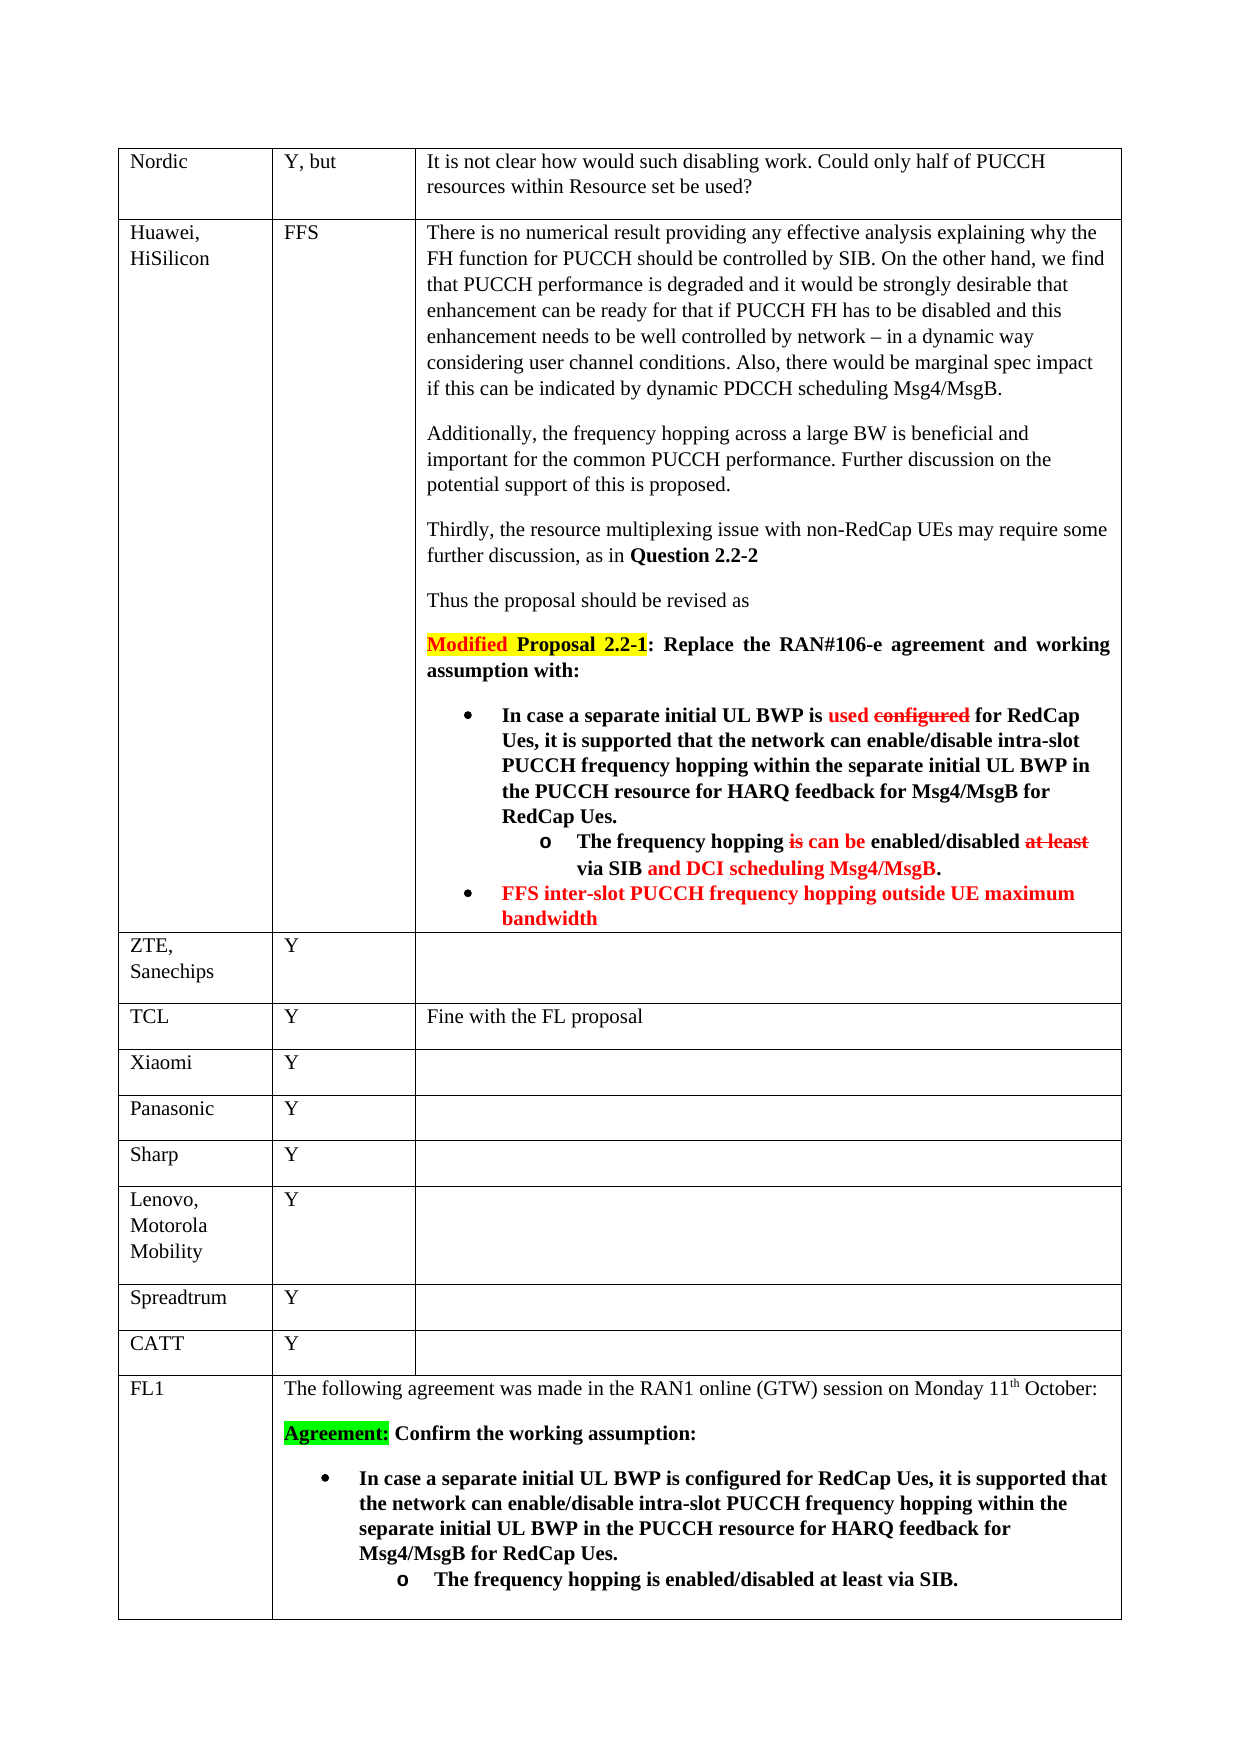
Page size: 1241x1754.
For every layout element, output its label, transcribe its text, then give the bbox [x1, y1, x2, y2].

table_cell Y [273, 1285, 415, 1329]
table_cell It is not clear how would such disabling work. Could only half of PUCCH resources within Resource set be used? [416, 149, 1121, 219]
table_cell Huawei, HiSilicon [119, 220, 272, 932]
table_cell Lenovo, Motorola Mobility [119, 1187, 272, 1284]
table_cell Spreadtrum [119, 1285, 272, 1329]
table_cell ZTE, Sanechips [119, 933, 272, 1003]
table_cell Y [273, 1004, 415, 1049]
table_cell FL1 [119, 1376, 272, 1619]
table_cell CATT [119, 1331, 272, 1375]
table_cell Y [273, 1187, 415, 1284]
table_cell Y [273, 1141, 415, 1186]
table_cell Y [273, 1331, 415, 1375]
table_cell Fine with the FL proposal [416, 1004, 1121, 1049]
table_cell Y [273, 1050, 415, 1095]
table_cell Y, but [273, 149, 415, 219]
table_cell FFS [273, 220, 415, 932]
table_cell Y [273, 1096, 415, 1140]
table_cell [416, 1141, 1121, 1186]
table_cell Xiaomi [119, 1050, 272, 1095]
table_cell The following agreement was made in the RAN1 online (GTW) session on Monday 11th October: Agreement: Confirm the working assumption: In case a separate initial UL BWP is configured for RedCap Ues, it is supported that the network can enable/disable intra-slot PUCCH frequency hopping within the separate initial UL BWP in the PUCCH resource for HARQ feedback for Msg4/MsgB for RedCap Ues. The frequency hopping is enabled/disabled at least via SIB. [273, 1376, 1121, 1619]
table_cell Sharp [119, 1141, 272, 1186]
table_cell [416, 1331, 1121, 1375]
table_cell Y [273, 933, 415, 1003]
table_cell [416, 1050, 1121, 1095]
table_cell Panasonic [119, 1096, 272, 1140]
table_cell [416, 1096, 1121, 1140]
table_cell There is no numerical result providing any effective analysis explaining why the FH function for PUCCH should be controlled by SIB. On the other hand, we find that PUCCH performance is degraded and it would be strongly desirable that enhancement can be ready for that if PUCCH FH has to be disabled and this enhancement needs to be well controlled by network – in a dynamic way considering user channel conditions. Also, there would be marginal spec impact if this can be indicated by dynamic PDCCH scheduling Msg4/MsgB. Additionally, the frequency hopping across a large BW is beneficial and important for the common PUCCH performance. Further discussion on the potential support of this is proposed. Thirdly, the resource multiplexing issue with non-RedCap UEs may require some further discussion, as in Question 2.2-2 Thus the proposal should be revised as Modified Proposal 2.2-1: Replace the RAN#106-e agreement and working assumption with: In case a separate initial UL BWP is used configured for RedCap Ues, it is supported that the network can enable/disable intra-slot PUCCH frequency hopping within the separate initial UL BWP in the PUCCH resource for HARQ feedback for Msg4/MsgB for RedCap Ues. The frequency hopping is can be enabled/disabled at least via SIB and DCI scheduling Msg4/MsgB. FFS inter-slot PUCCH frequency hopping outside UE maximum bandwidth [416, 220, 1121, 932]
table_cell [416, 933, 1121, 1003]
table_cell [416, 1285, 1121, 1329]
table_cell Nordic [119, 149, 272, 219]
table_cell TCL [119, 1004, 272, 1049]
table_cell [416, 1187, 1121, 1284]
